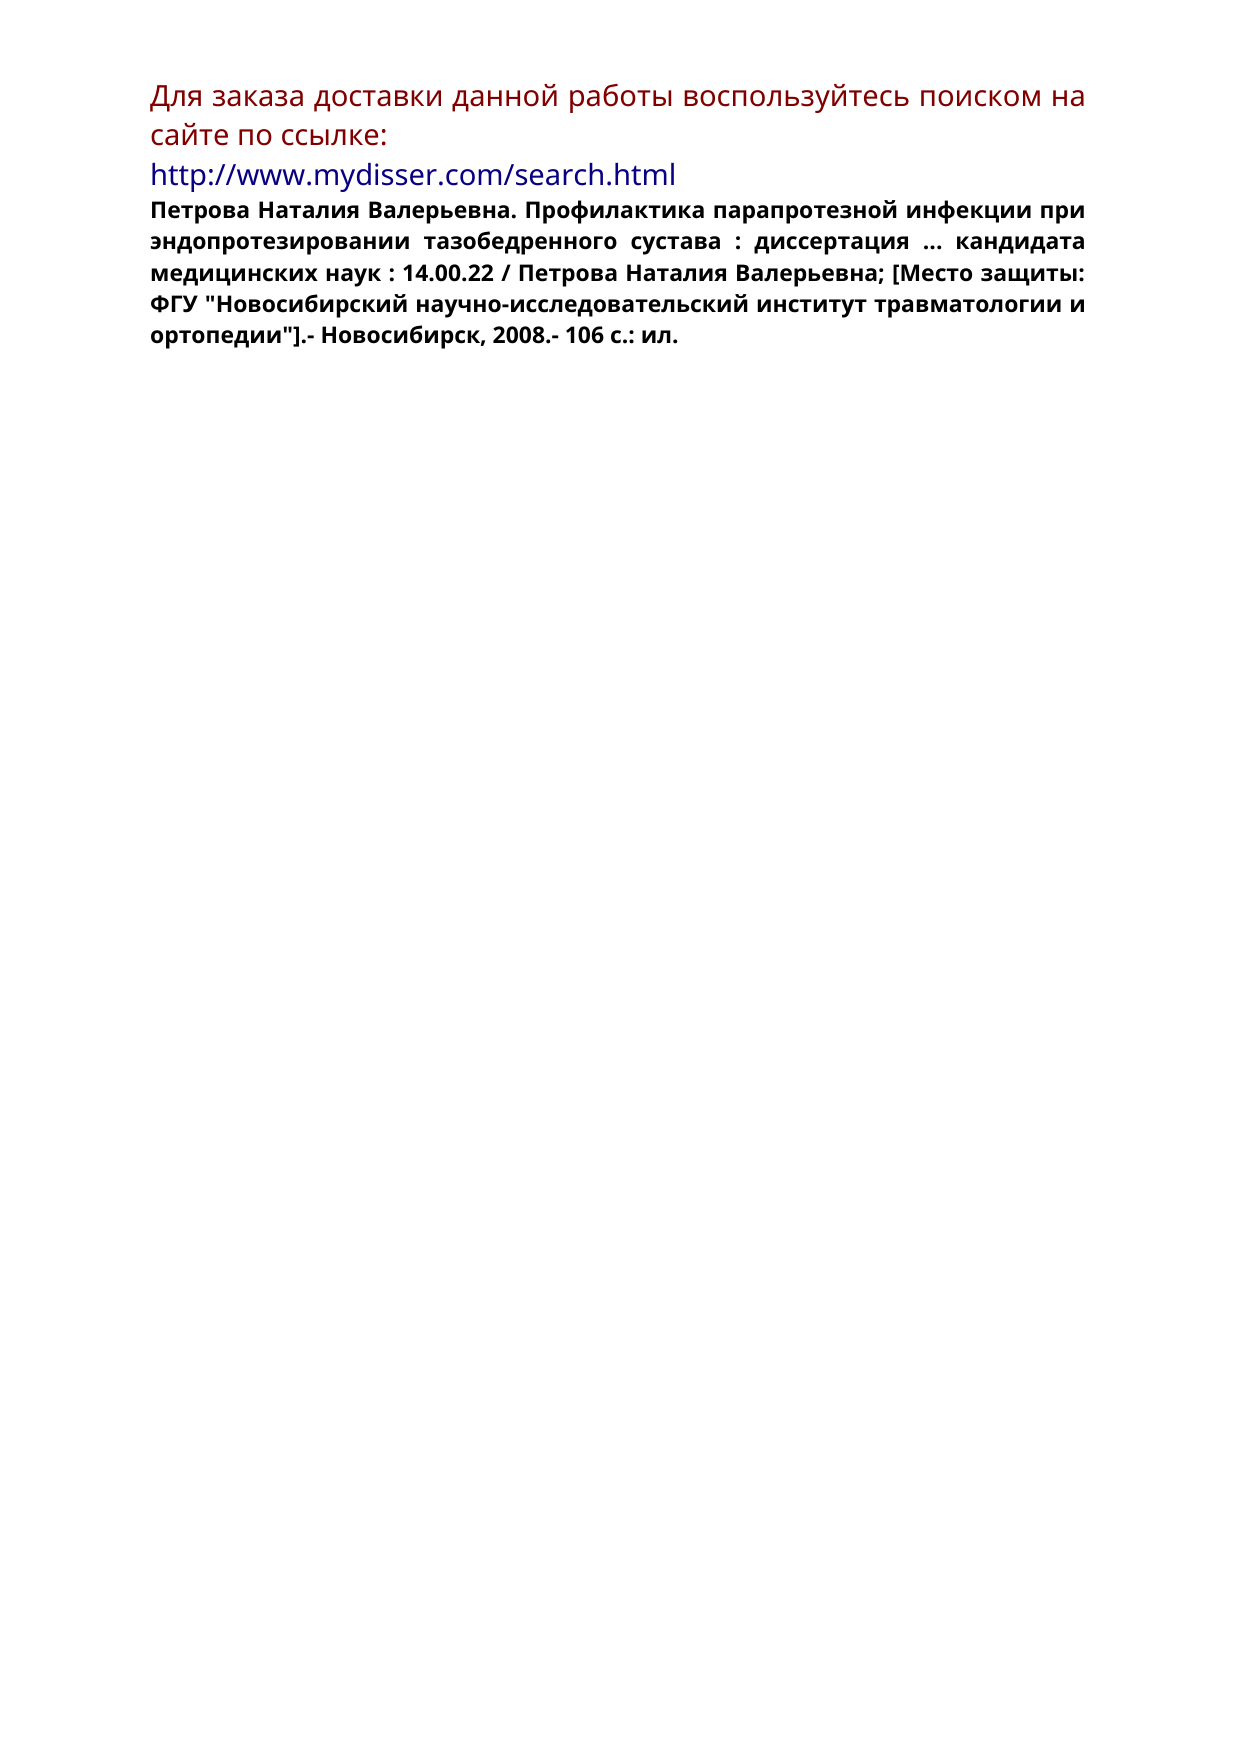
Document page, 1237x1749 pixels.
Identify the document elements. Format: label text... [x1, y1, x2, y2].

text Петрова Наталия Валерьевна. Профилактика парапротезной инфекции при эндопротезировании тазобедренного сустава : диссертация ... кандидата медицинских наук : 14.00.22 / Петрова Наталия Валерьевна; [Место защиты: ФГУ "Новосибирский научно-исследовательский институт травматологии и ортопедии"].- Новосибирск, 2008.- 106 с.: ил. [150, 194, 1086, 350]
